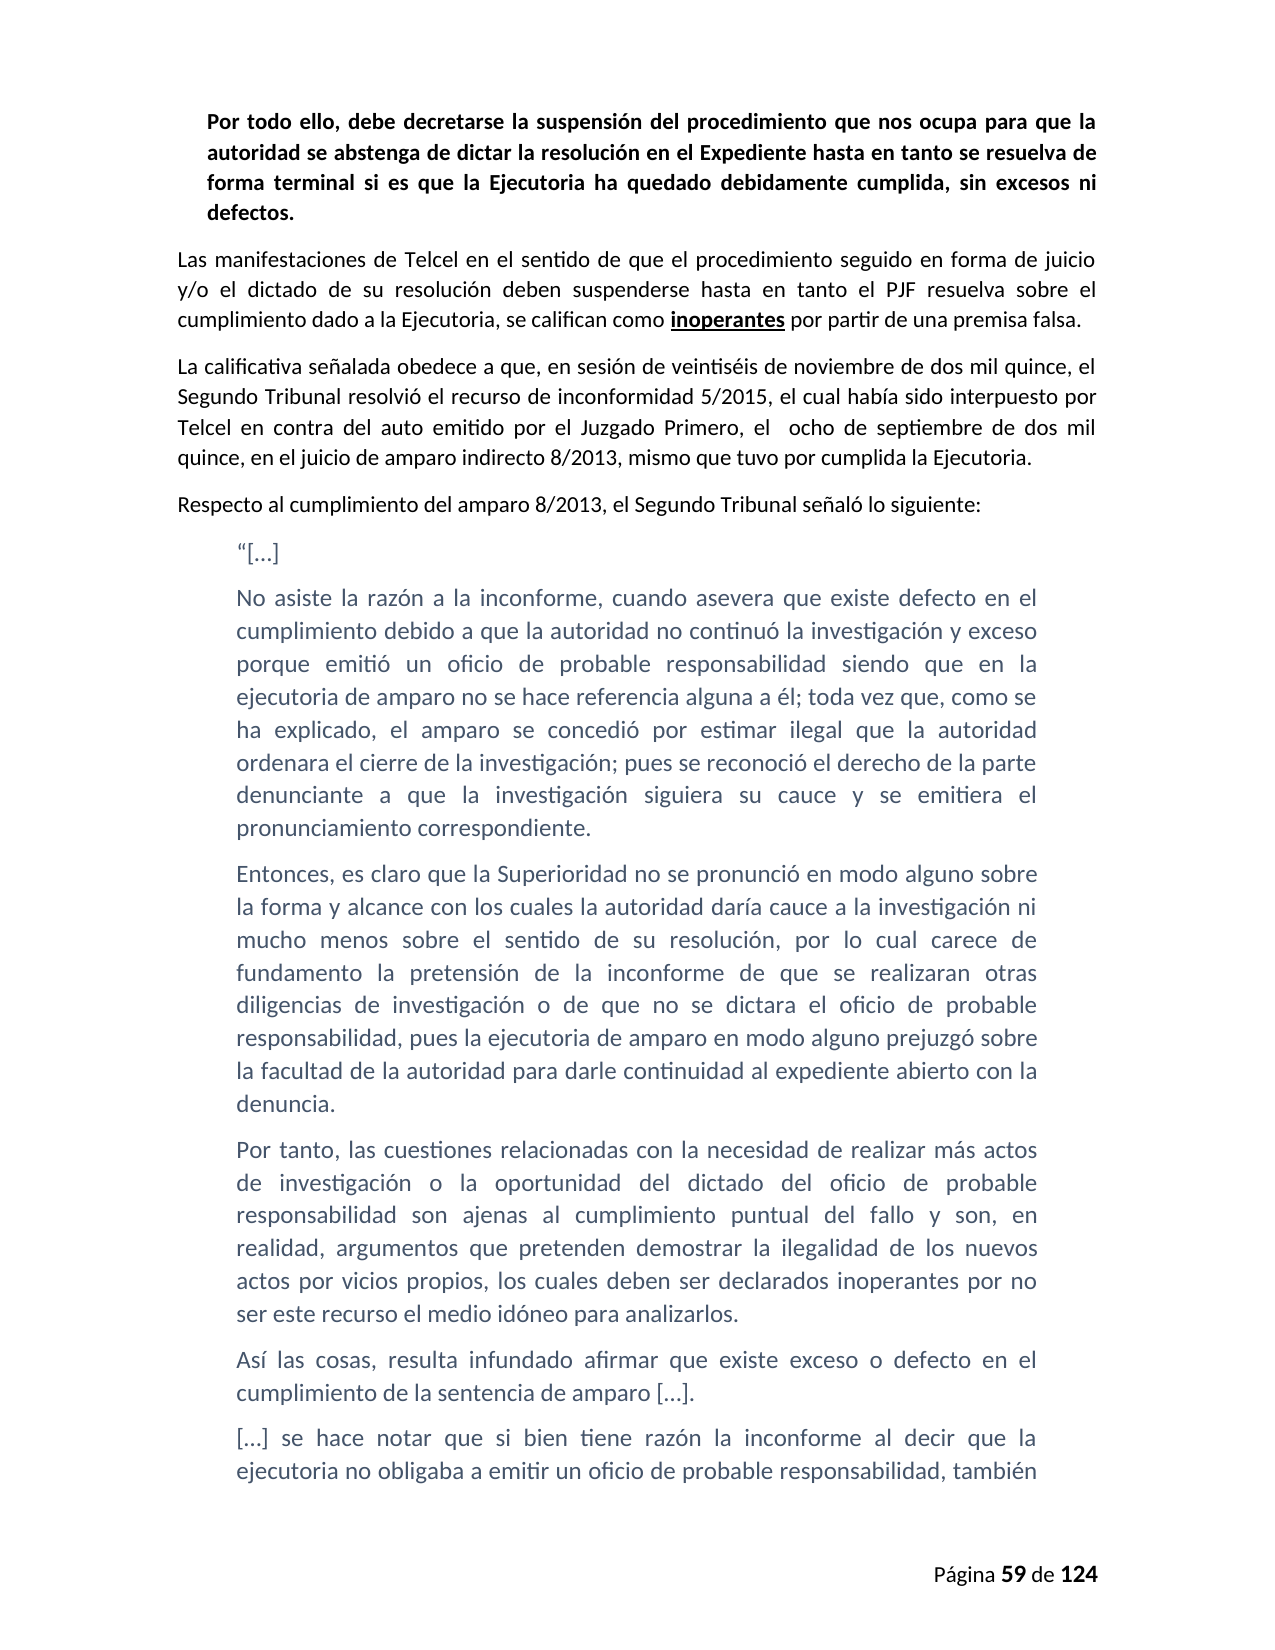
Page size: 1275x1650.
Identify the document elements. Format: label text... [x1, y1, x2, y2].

text Entonces, es claro que la Superioridad no se pronunció en modo alguno sobre la forma y alcance con los cuales la autoridad daría cauce a la investigación ni mucho menos sobre el sentido de su resolución, por lo cual carece de fundamento la pretensión de la inconforme de que se realizaran otras diligencias de investigación o de que no se dictara el oficio de probable responsabilidad, pues la ejecutoria de amparo en modo alguno prejuzgó sobre la facultad de la autoridad para darle continuidad al expediente abierto con la denuncia. [236, 858, 1039, 1119]
text “[…] [236, 537, 1039, 567]
text Respecto al cumplimiento del amparo 8/2013, el Segundo Tribunal señaló lo siguiente: [177, 490, 1098, 518]
text Por todo ello, debe decretarse la suspensión del procedimiento que nos ocupa para que la autoridad se abstenga de dictar la resolución en el Expediente hasta en tanto se resuelva de forma terminal si es que la Ejecutoria ha quedado debidamente cumplida, sin excesos ni defectos. [207, 107, 1098, 226]
text No asiste la razón a la inconforme, cuando asevera que existe defecto en el cumplimiento debido a que la autoridad no continuó la investigación y exceso porque emitió un oficio de probable responsabilidad siendo que en la ejecutoria de amparo no se hace referencia alguna a él; toda vez que, como se ha explicado, el amparo se concedió por estimar ilegal que la autoridad ordenara el cierre de la investigación; pues se reconoció el derecho de la parte denunciante a que la investigación siguiera su cauce y se emitiera el pronunciamiento correspondiente. [236, 582, 1039, 843]
text Por tanto, las cuestiones relacionadas con la necesidad de realizar más actos de investigación o la oportunidad del dictado del oficio de probable responsabilidad son ajenas al cumplimiento puntual del fallo y son, en realidad, argumentos que pretenden demostrar la ilegalidad de los nuevos actos por vicios propios, los cuales deben ser declarados inoperantes por no ser este recurso el medio idóneo para analizarlos. [236, 1134, 1039, 1329]
text Así las cosas, resulta infundado afirmar que existe exceso o defecto en el cumplimiento de la sentencia de amparo […]. [236, 1344, 1039, 1407]
text La calificativa señalada obedece a que, en sesión de veintiséis de noviembre de dos mil quince, el Segundo Tribunal resolvió el recurso de inconformidad 5/2015, el cual había sido interpuesto por Telcel en contra del auto emitido por el Juzgado Primero, el ocho de septiembre de dos mil quince, en el juicio de amparo indirecto 8/2013, mismo que tuvo por cumplida la Ejecutoria. [177, 352, 1098, 471]
text Las manifestaciones de Telcel en el sentido de que el procedimiento seguido en forma de juicio y/o el dictado de su resolución deben suspenderse hasta en tanto el PJF resuelva sobre el cumplimiento dado a la Ejecutoria, se califican como inoperantes por partir de una premisa falsa. [177, 245, 1098, 333]
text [236, 1422, 1039, 1486]
